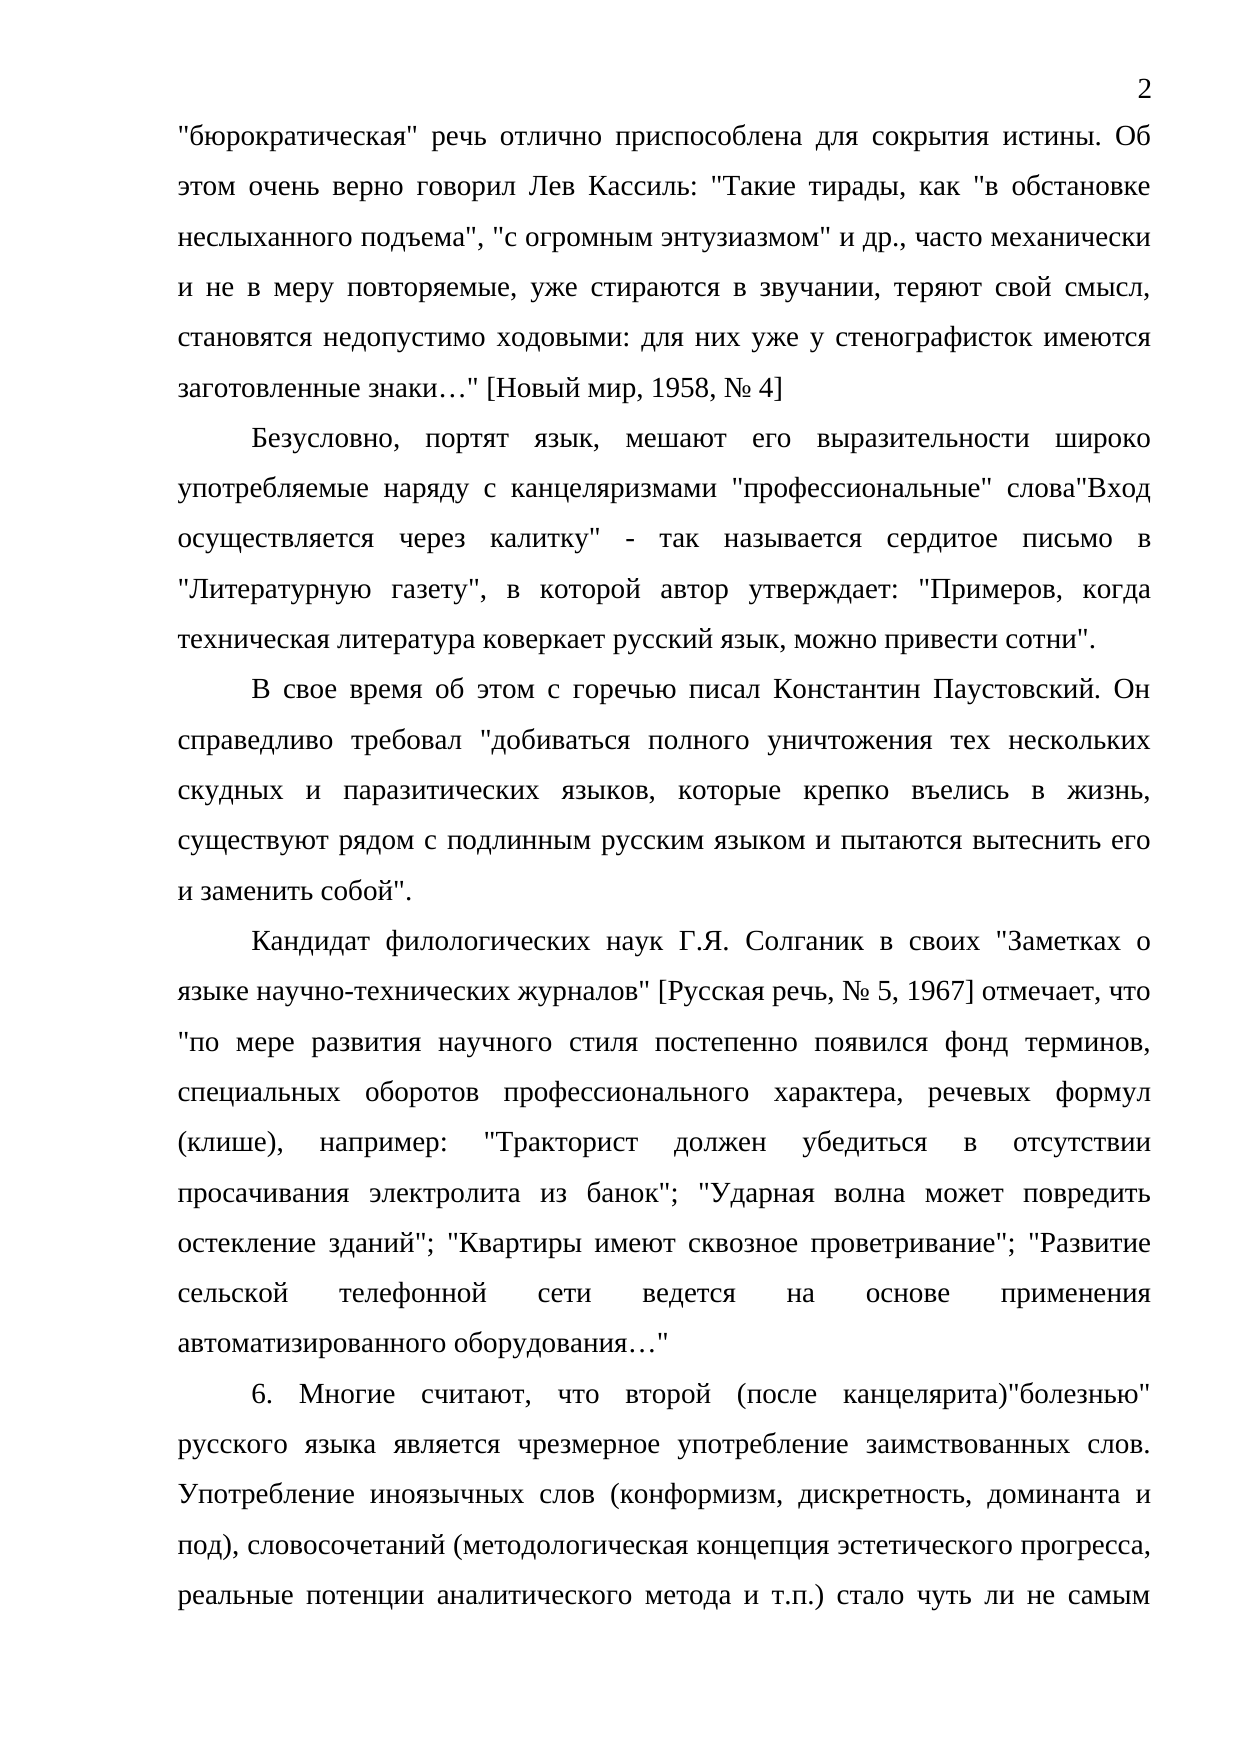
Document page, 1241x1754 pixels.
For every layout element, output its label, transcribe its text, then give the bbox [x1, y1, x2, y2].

text Безусловно, портят язык, мешают его выразительности широко употребляемые наряду с канцеляризмами "профессиональные" слова"Вход осуществляется через калитку" - так называется сердитое письмо в "Литературную газету", в которой автор утверждает: "Примеров, когда техническая литература коверкает русский язык, можно привести сотни". [177, 420, 1152, 655]
text В свое время об этом с горечью писал Константин Паустовский. Он справедливо требовал "добиваться полного уничтожения тех нескольких скудных и паразитических языков, которые крепко въелись в жизнь, существуют рядом с подлинным русским языком и пытаются вытеснить его и заменить собой". [177, 672, 1152, 906]
text Кандидат филологических наук Г.Я. Солганик в своих "Заметках о языке научно-технических журналов" [Русская речь, № 5, 1967] отмечает, что "по мере развития научного стиля постепенно появился фонд терминов, специальных оборотов профессионального характера, речевых формул (клише), например: "Тракторист должен убедиться в отсутствии просачивания электролита из банок"; "Ударная волна может повредить остекление зданий"; "Квартиры имеют сквозное проветривание"; "Развитие сельской телефонной сети ведется на основе применения автоматизированного оборудования…" [177, 923, 1152, 1359]
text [177, 1376, 1152, 1611]
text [177, 118, 1152, 403]
